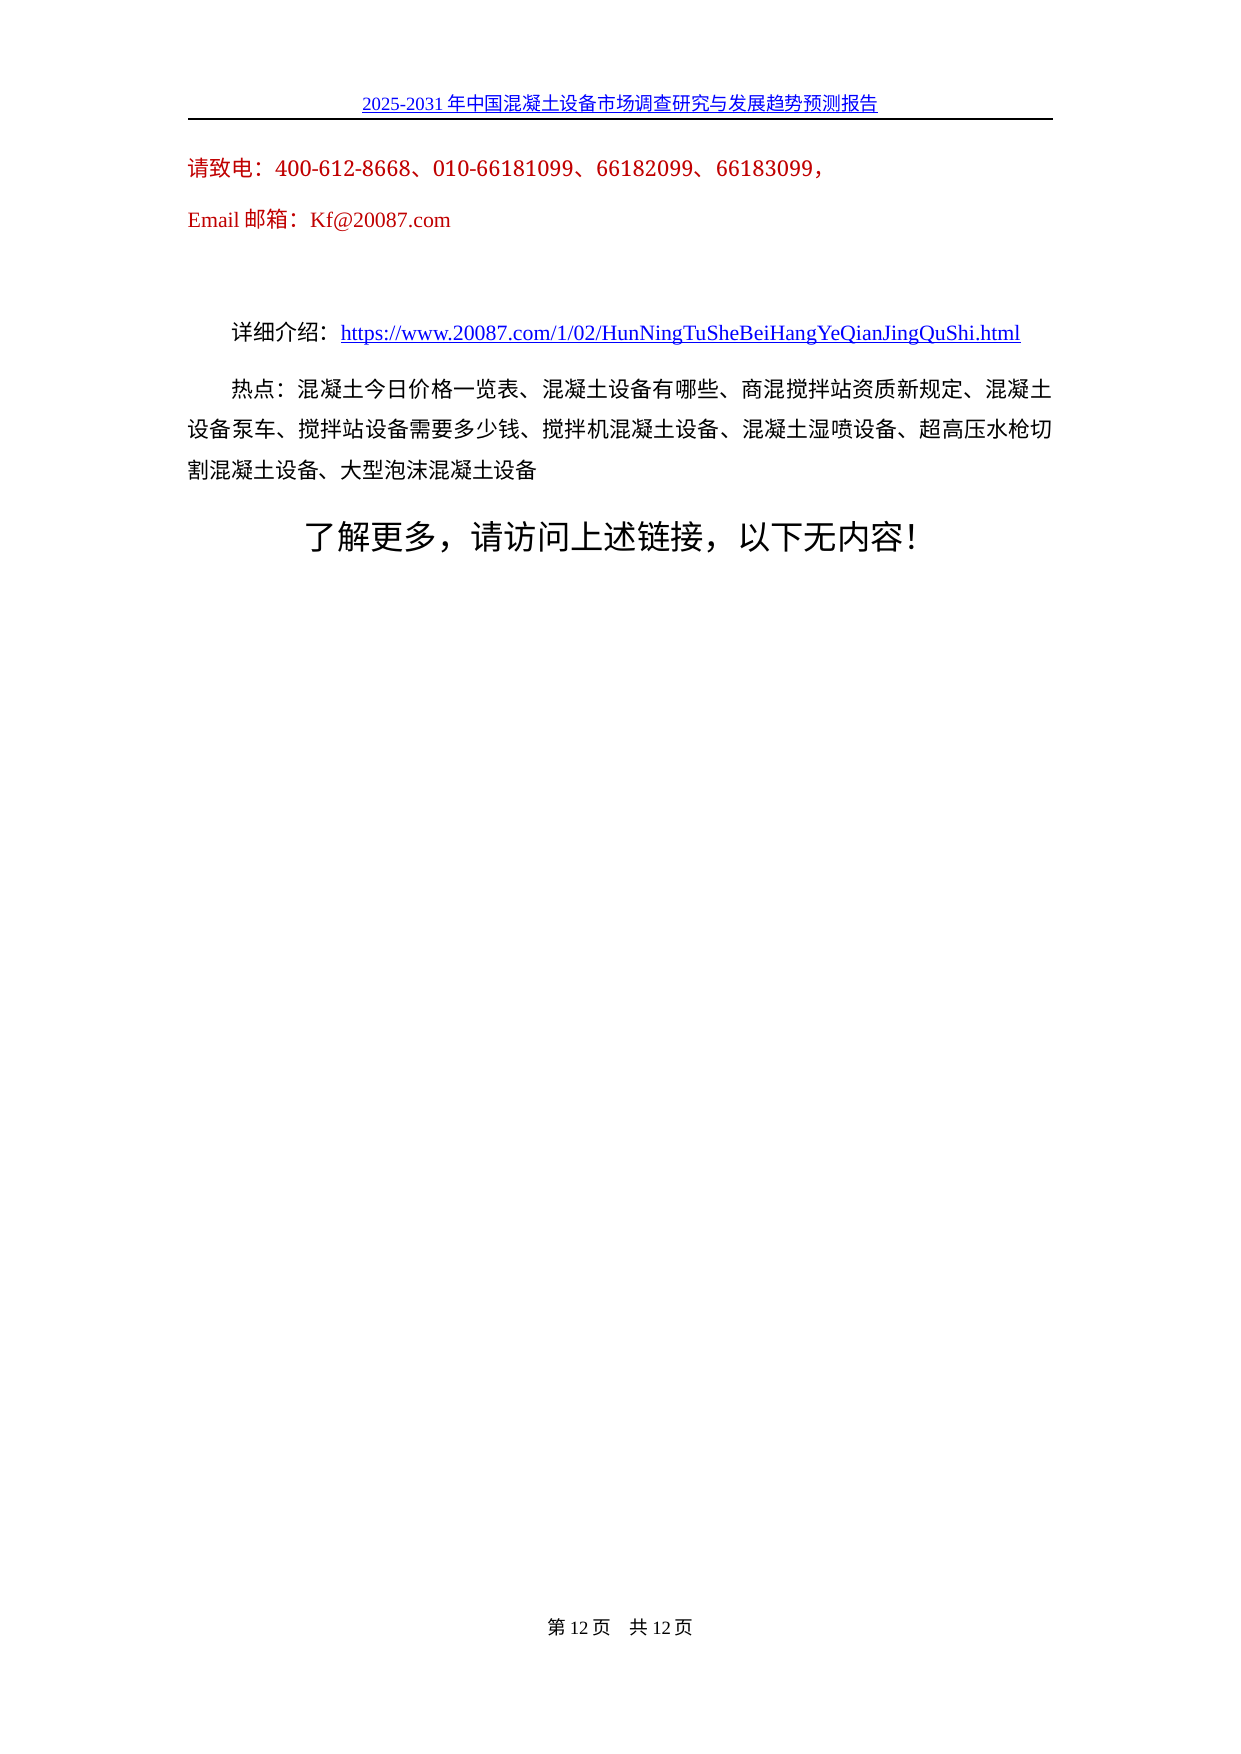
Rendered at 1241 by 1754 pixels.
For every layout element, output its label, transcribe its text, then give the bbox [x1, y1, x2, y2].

text 详细介绍：https://www.20087.com/1/02/HunNingTuSheBeiHangYeQianJingQuShi.html [187, 315, 1053, 347]
text 热点：混凝土今日价格一览表、混凝土设备有哪些、商混搅拌站资质新规定、混凝土设备泵车、搅拌站设备需要多少钱、搅拌机混凝土设备、混凝土湿喷设备、超高压水枪切割混凝土设备、大型泡沫混凝土设备 [187, 371, 1053, 485]
title 了解更多，请访问上述链接，以下无内容！ [187, 503, 1053, 568]
text 请致电：400-612-8668、010-66181099、66182099、66183099， [187, 150, 1053, 183]
text Email邮箱：Kf@20087.com [187, 202, 1053, 234]
